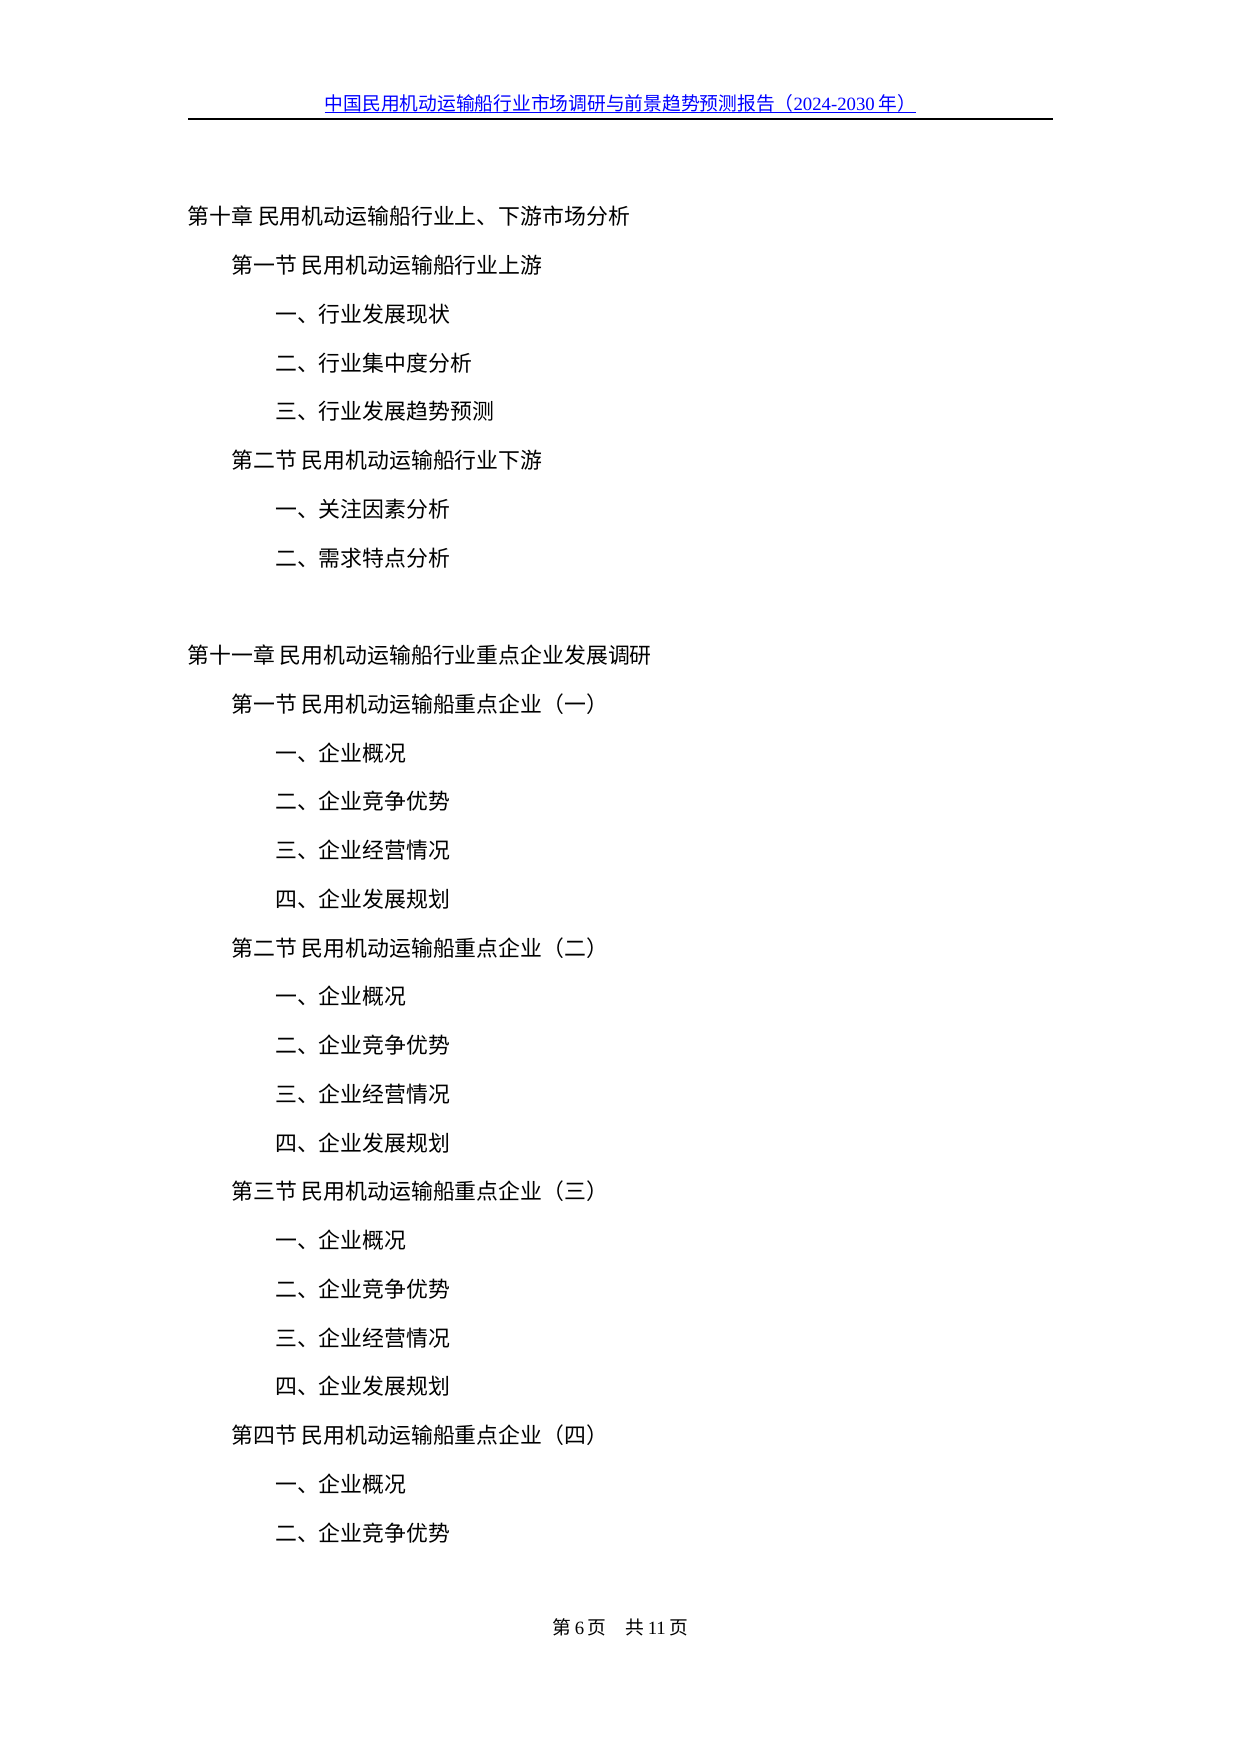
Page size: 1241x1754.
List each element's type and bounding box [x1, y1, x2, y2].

text [187, 150, 1053, 1548]
